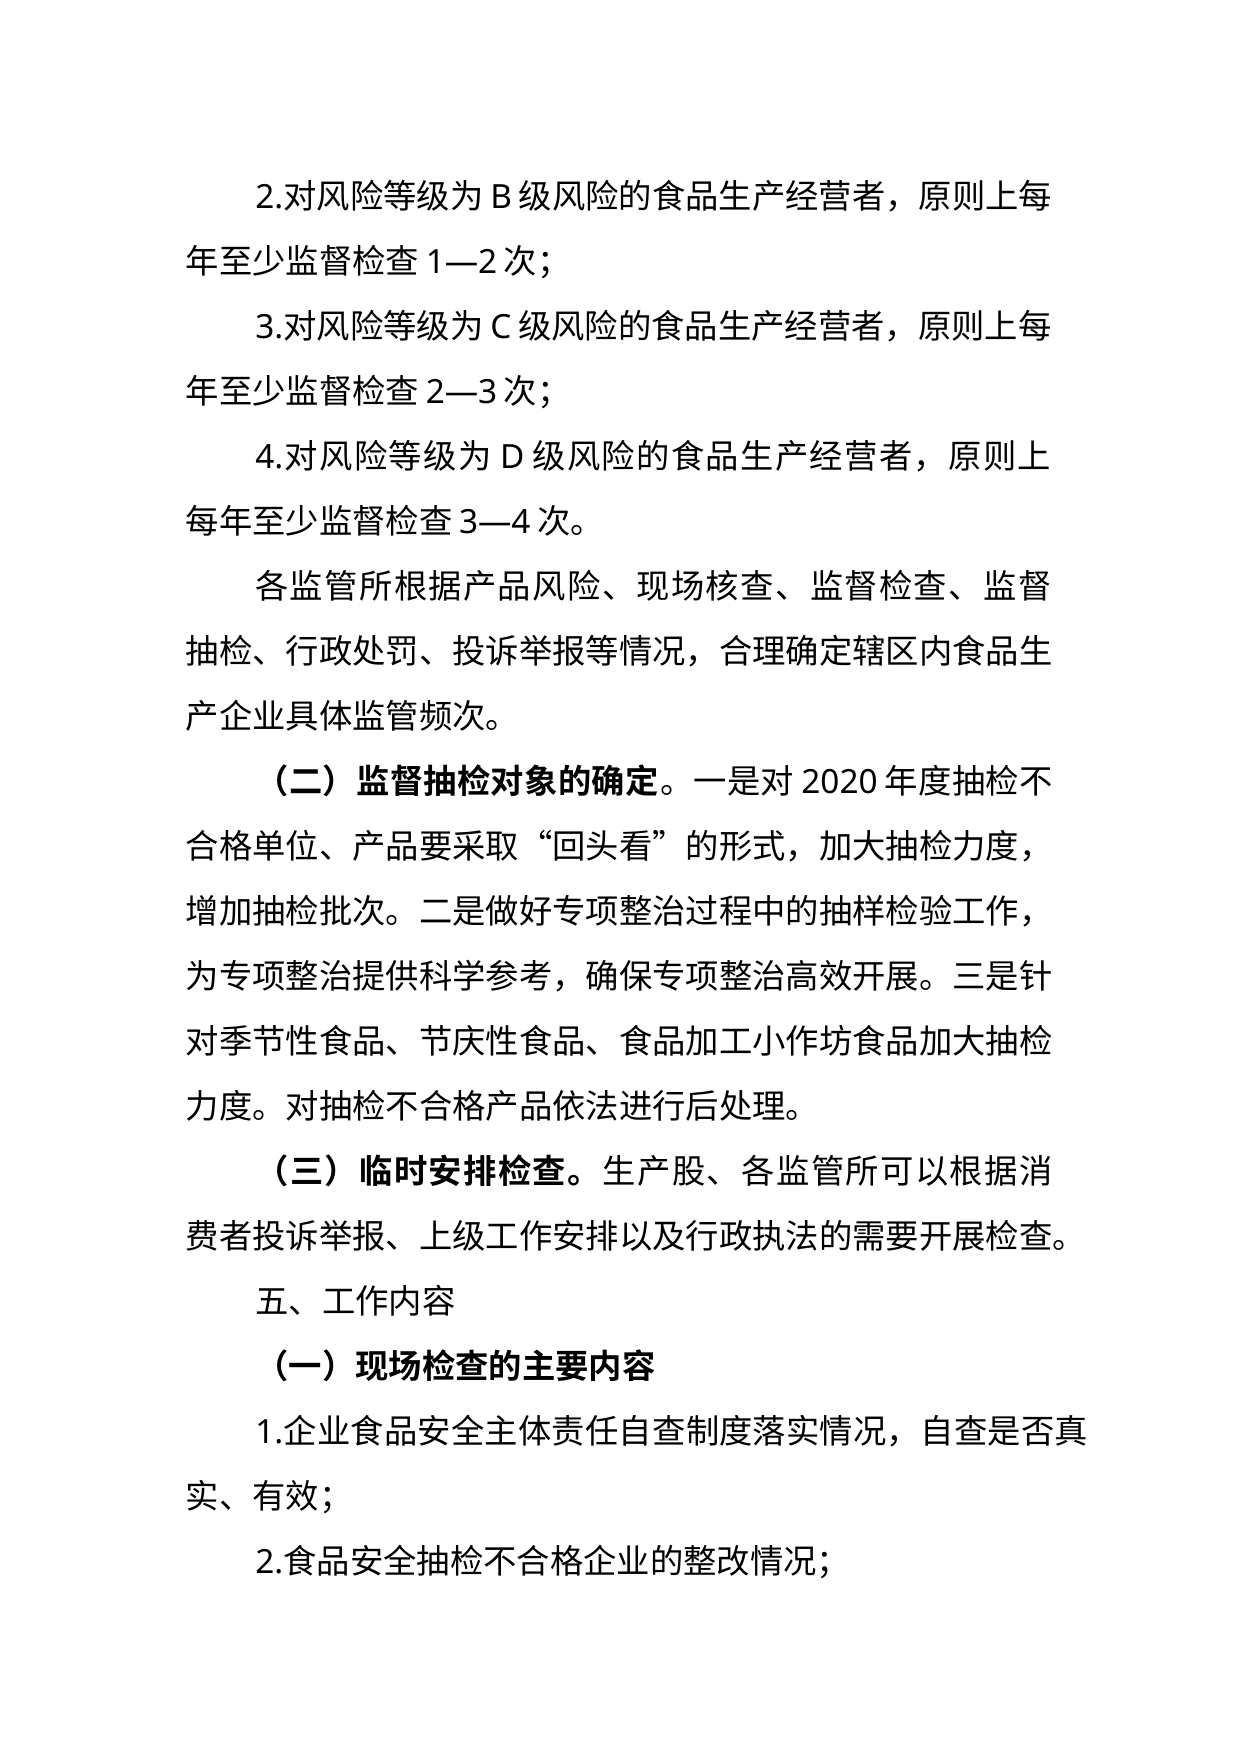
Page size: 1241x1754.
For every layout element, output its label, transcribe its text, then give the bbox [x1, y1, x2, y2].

text 3.对风险等级为C级风险的食品生产经营者，原则上每年至少监督检查2—3次； [186, 292, 1053, 422]
text 五、工作内容 [186, 1267, 1053, 1332]
text 各监管所根据产品风险、现场核查、监督检查、监督抽检、行政处罚、投诉举报等情况，合理确定辖区内食品生产企业具体监管频次。 [186, 552, 1053, 747]
text （三）临时安排检查。生产股、各监管所可以根据消费者投诉举报、上级工作安排以及行政执法的需要开展检查。 [186, 1137, 1053, 1267]
text 2.对风险等级为B级风险的食品生产经营者，原则上每年至少监督检查1—2次； [186, 162, 1053, 292]
text 4.对风险等级为D级风险的食品生产经营者，原则上每年至少监督检查3—4次。 [186, 422, 1053, 552]
text （二）监督抽检对象的确定。一是对2020年度抽检不合格单位、产品要采取“回头看”的形式，加大抽检力度，增加抽检批次。二是做好专项整治过程中的抽样检验工作，为专项整治提供科学参考，确保专项整治高效开展。三是针对季节性食品、节庆性食品、食品加工小作坊食品加大抽检力度。对抽检不合格产品依法进行后处理。 [186, 747, 1053, 1137]
text 1.企业食品安全主体责任自查制度落实情况，自查是否真实、有效； [186, 1397, 1088, 1527]
text （一）现场检查的主要内容 [186, 1332, 1053, 1397]
text 2.食品安全抽检不合格企业的整改情况； [186, 1527, 1088, 1592]
